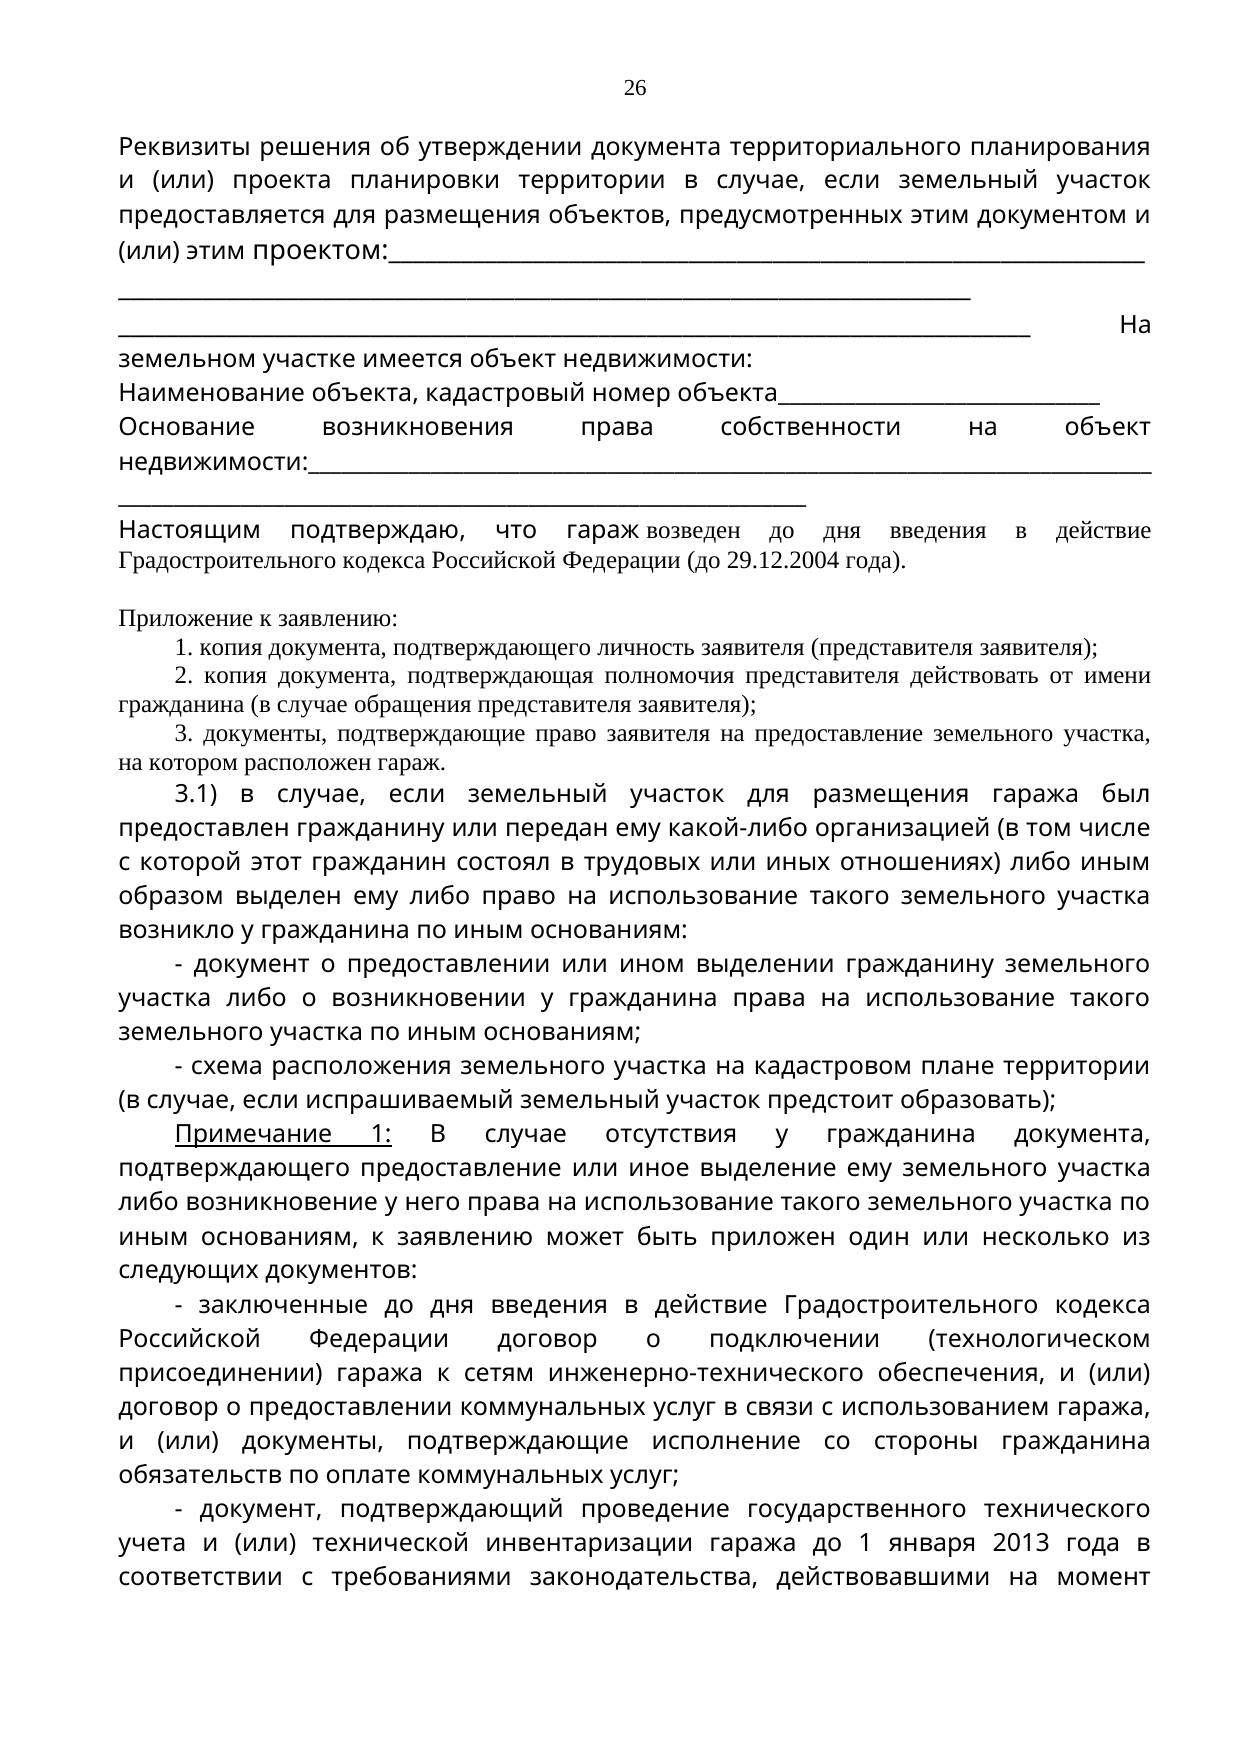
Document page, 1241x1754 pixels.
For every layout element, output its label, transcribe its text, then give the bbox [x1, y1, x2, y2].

text Наименование объекта, кадастровый номер объекта_____________________________ [118, 375, 1152, 409]
text Настоящим подтверждаю, что гараж возведен до дня введения в действие Градостроительного кодекса Российской Федерации (до 29.12.2004 года). [118, 511, 1152, 574]
text Приложение к заявлению: [118, 603, 1152, 632]
text 3.1) в случае, если земельный участок для размещения гаража был предоставлен гражданину или передан ему какой-либо организацией (в том числе с которой этот гражданин состоял в трудовых или иных отношениях) либо иным образом выделен ему либо право на использование такого земельного участка возникло у гражданина по иным основаниям: [118, 775, 1152, 946]
text Основание возникновения права собственности на объект недвижимости:__________________________________________________________________________________________________________________________________________ [118, 409, 1152, 511]
text - заключенные до дня введения в действие Градостроительного кодекса Российской Федерации договор о подключении (технологическом присоединении) гаража к сетям инженерно-технического обеспечения, и (или) договор о предоставлении коммунальных услуг в связи с использованием гаража, и (или) документы, подтверждающие исполнение со стороны гражданина обязательств по оплате коммунальных услуг; [118, 1286, 1152, 1491]
text - документ о предоставлении или ином выделении гражданину земельного участка либо о возникновении у гражданина права на использование такого земельного участка по иным основаниям; [118, 946, 1152, 1048]
text ____________________________________________________________________________ На земельном участке имеется объект недвижимости: [118, 304, 1152, 375]
text _______________________________________________________________________ [118, 267, 1152, 304]
text 2. копия документа, подтверждающая полномочия представителя действовать от имени гражданина (в случае обращения представителя заявителя); [118, 660, 1152, 718]
text 1. копия документа, подтверждающего личность заявителя (представителя заявителя); [118, 632, 1152, 660]
text Примечание 1: В случае отсутствия у гражданина документа, подтверждающего предоставление или иное выделение ему земельного участка либо возникновение у него права на использование такого земельного участка по иным основаниям, к заявлению может быть приложен один или несколько из следующих документов: [118, 1116, 1152, 1286]
text - схема расположения земельного участка на кадастровом плане территории (в случае, если испрашиваемый земельный участок предстоит образовать); [118, 1048, 1152, 1116]
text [118, 1491, 1152, 1593]
text 3. документы, подтверждающие право заявителя на предоставление земельного участка, на котором расположен гараж. [118, 718, 1152, 775]
text Реквизиты решения об утверждении документа территориального планирования и (или) проекта планировки территории в случае, если земельный участок предоставляется для размещения объектов, предусмотренных этим документом и (или) этим проектом:_______________________________________________________________ [118, 128, 1152, 267]
